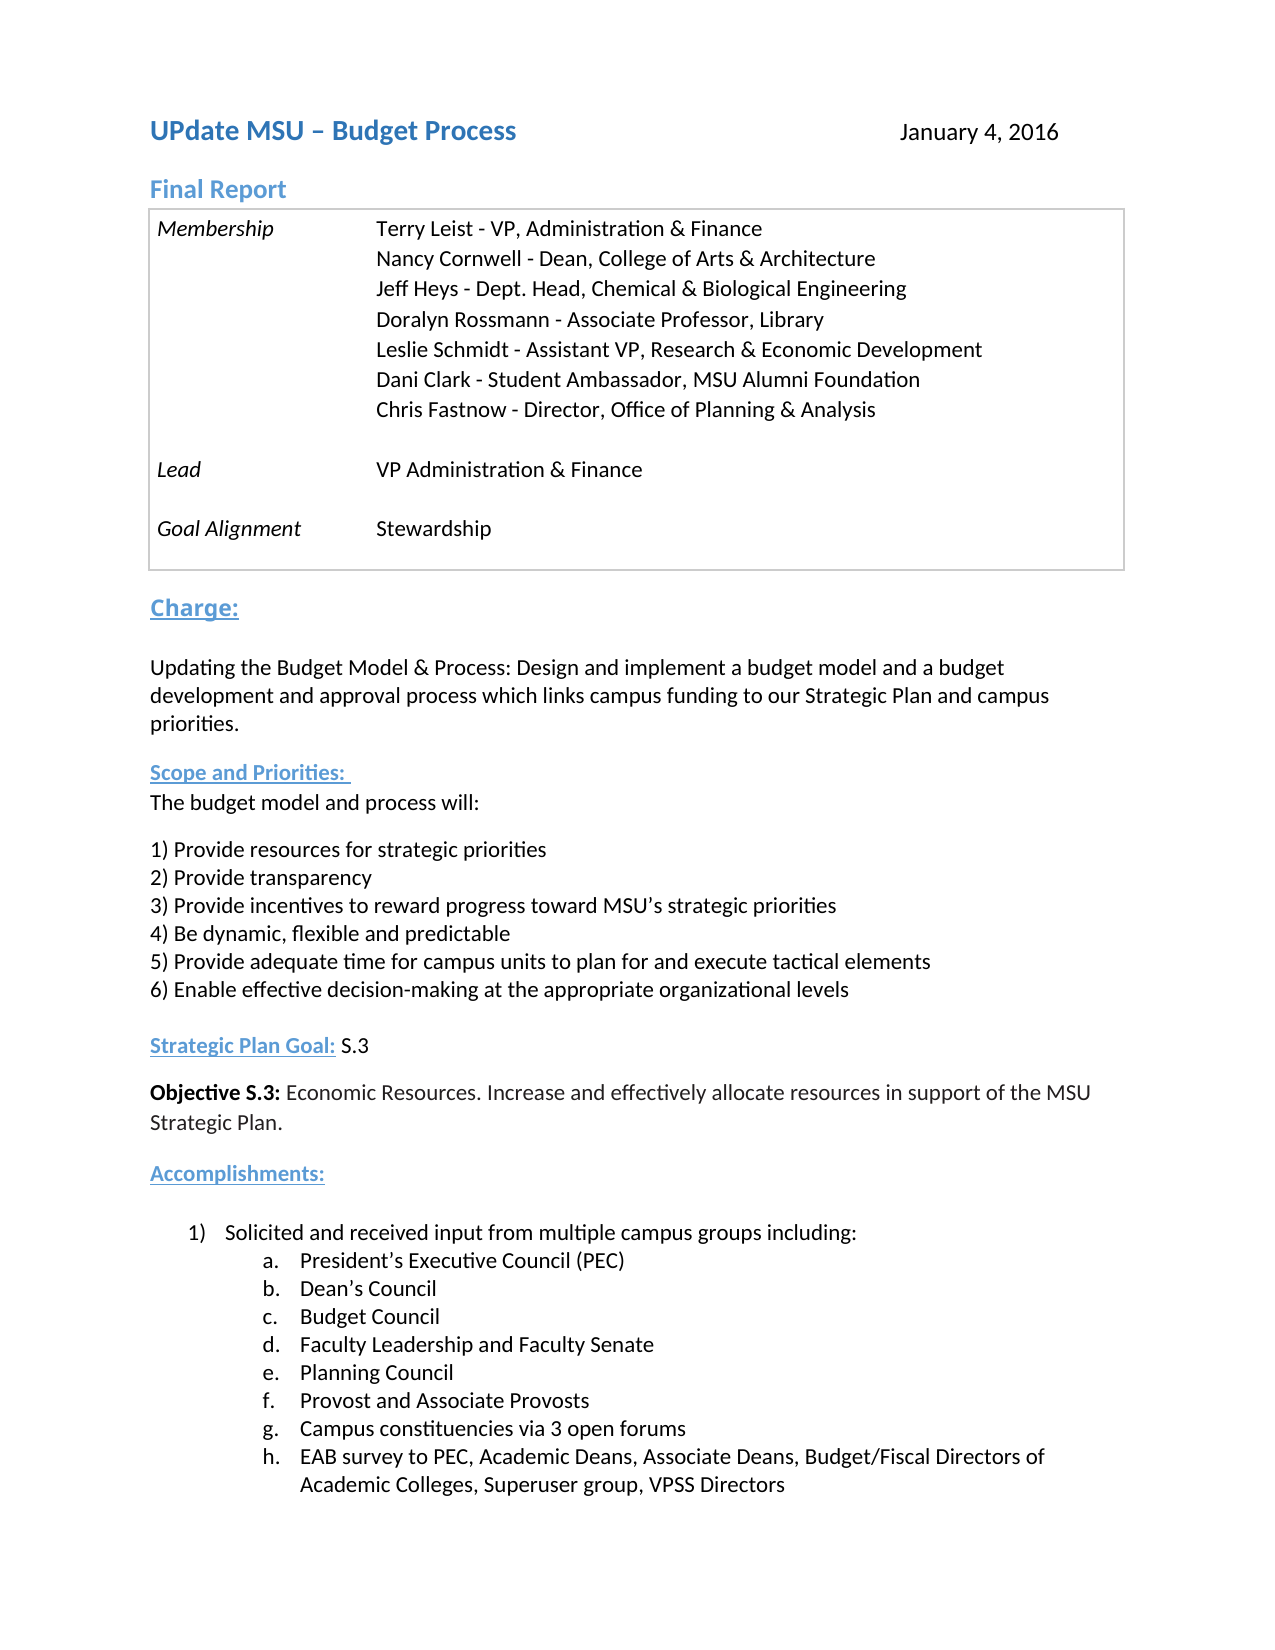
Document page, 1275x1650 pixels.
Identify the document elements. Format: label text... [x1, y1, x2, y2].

list Solicited and received input from multiple campus groups including: [187, 1218, 1125, 1246]
list Budget Council [262, 1302, 1125, 1330]
table_header Terry Leist - VP, Administration & Finance Nancy Cornwell - Dean, College of Arts & Architecture Jeff Heys - Dept. Head, Chemical & Biological Engineering Doralyn Rossmann - Associate Professor, Library Leslie Schmidt - Assistant VP, Research & Economic Development Dani Clark - Student Ambassador, MSU Alumni Foundation Chris Fastnow - Director, Office of Planning & Analysis [369, 210, 1123, 450]
subtitle Final Report [150, 172, 1125, 205]
table_cell Goal Alignment [150, 509, 368, 568]
subtitle Charge: [150, 591, 1125, 623]
subtitle Accomplishments: [150, 1159, 1125, 1187]
text The budget model and process will: [150, 788, 1125, 816]
text UPdate MSU – Budget Process January 4, 2016 [150, 112, 1125, 148]
list Planning Council [262, 1358, 1125, 1386]
table_cell VP Administration & Finance [369, 450, 1123, 509]
table_cell Lead [150, 450, 368, 509]
subtitle Scope and Priorities: [150, 758, 1125, 786]
list Dean’s Council [262, 1274, 1125, 1302]
text Updating the Budget Model & Process: Design and implement a budget model and a budget development and approval process which links campus funding to our Strategic Plan and campus priorities. [150, 653, 1125, 737]
text 5) Provide adequate time for campus units to plan for and execute tactical elements [150, 947, 1125, 975]
text 2) Provide transparency [150, 863, 1125, 891]
text 6) Enable effective decision-making at the appropriate organizational levels [150, 975, 1125, 1003]
text 3) Provide incentives to reward progress toward MSU’s strategic priorities [150, 891, 1125, 919]
list President’s Executive Council (PEC) [262, 1246, 1125, 1274]
list Faculty Leadership and Faculty Senate [262, 1330, 1125, 1358]
list EAB survey to PEC, Academic Deans, Associate Deans, Budget/Fiscal Directors of Academic Colleges, Superuser group, VPSS Directors [262, 1442, 1125, 1498]
text 4) Be dynamic, flexible and predictable [150, 919, 1125, 947]
list Campus constituencies via 3 open forums [262, 1414, 1125, 1442]
table_cell Stewardship [369, 509, 1123, 568]
text 1) Provide resources for strategic priorities [150, 835, 1125, 863]
text Objective S.3: Economic Resources. Increase and effectively allocate resources in support of the MSU Strategic Plan. [150, 1078, 1125, 1136]
table_header Membership [150, 210, 368, 450]
text Strategic Plan Goal: S.3 [150, 1031, 1125, 1059]
list Provost and Associate Provosts [262, 1386, 1125, 1414]
